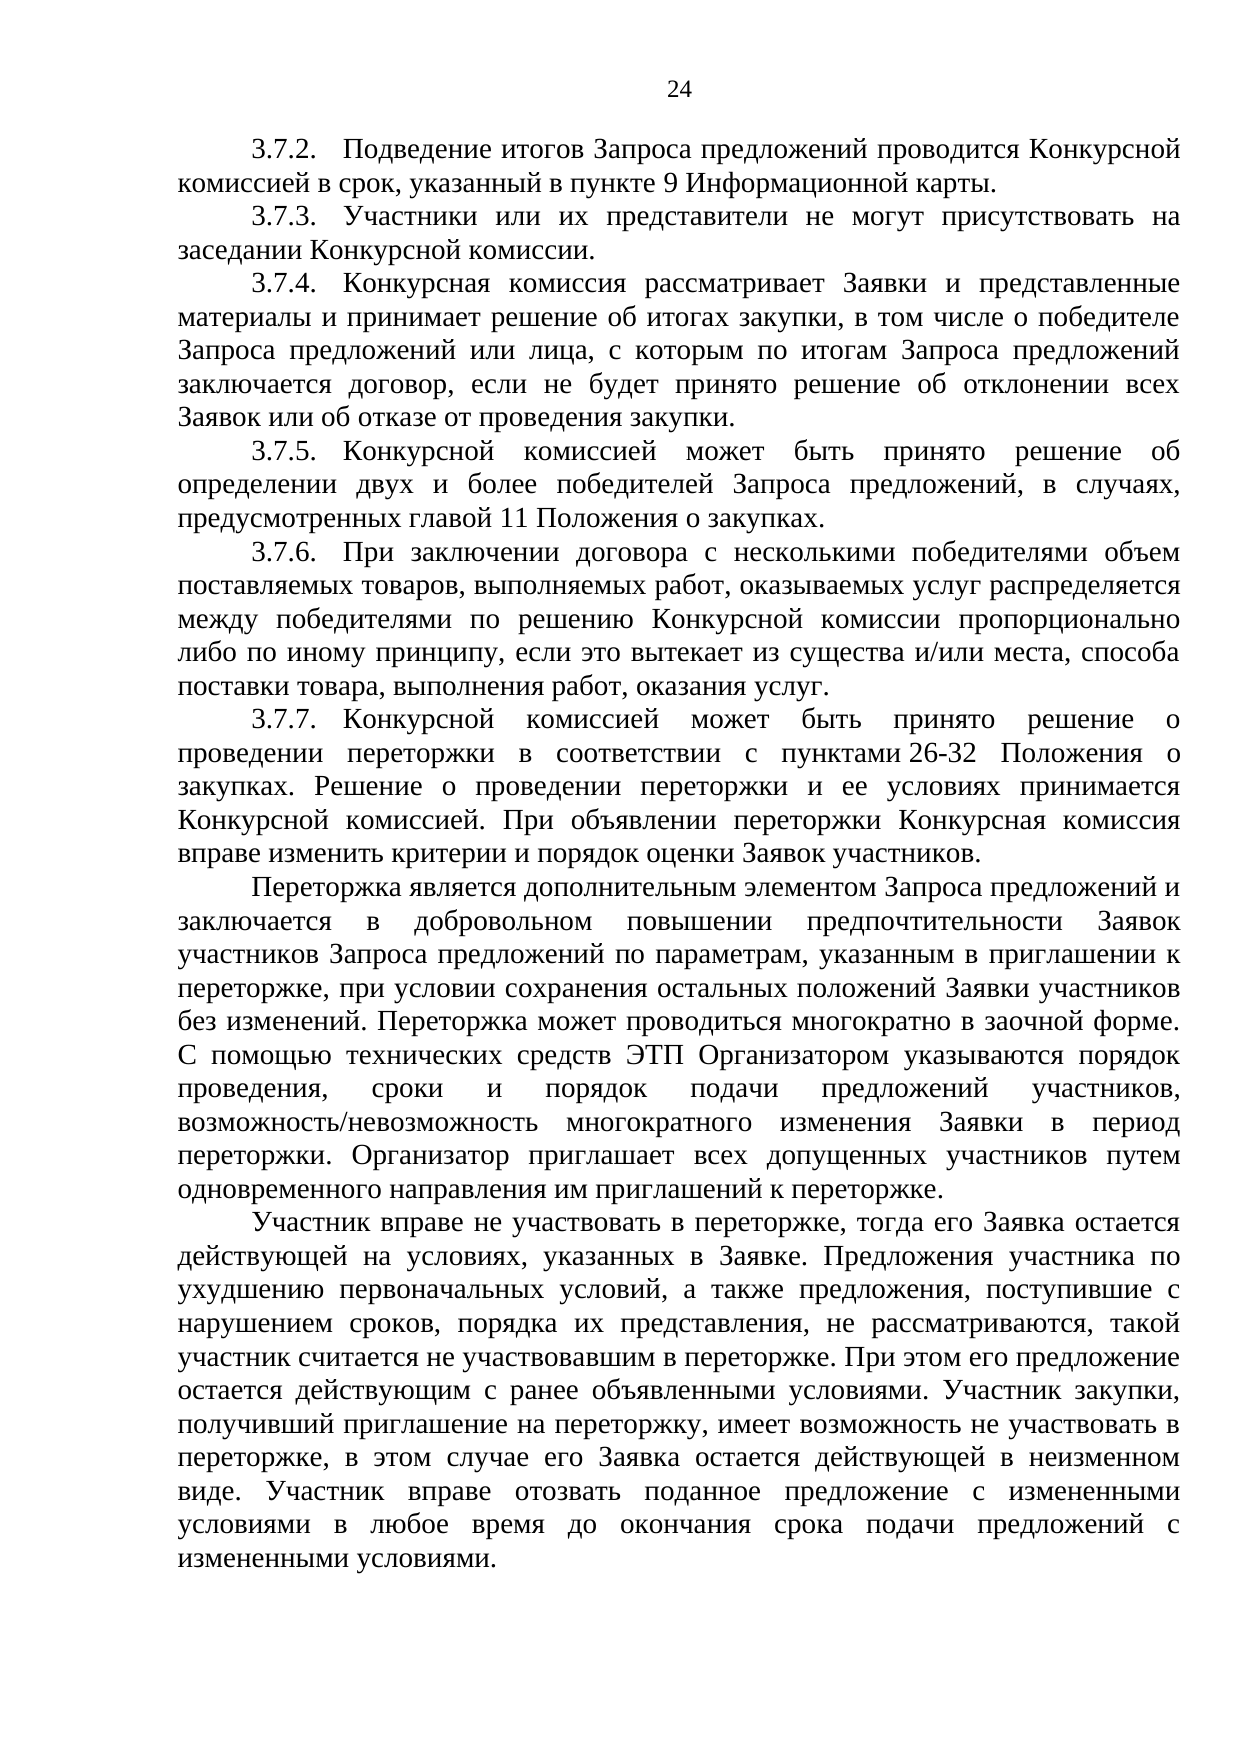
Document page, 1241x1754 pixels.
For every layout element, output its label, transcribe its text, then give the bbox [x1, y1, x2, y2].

list При заключении договора с несколькими победителями объем поставляемых товаров, выполняемых работ, оказываемых услуг распределяется между победителями по решению Конкурсной комиссии пропорционально либо по иному принципу, если это вытекает из существа и/или места, способа поставки товара, выполнения работ, оказания услуг. [177, 534, 1181, 701]
text Участник вправе не участвовать в переторжке, тогда его Заявка остается действующей на условиях, указанных в Заявке. Предложения участника по ухудшению первоначальных условий, а также предложения, поступившие с нарушением сроков, порядка их представления, не рассматриваются, такой участник считается не участвовавшим в переторжке. При этом его предложение остается действующим с ранее объявленными условиями. Участник закупки, получивший приглашение на переторжку, имеет возможность не участвовать в переторжке, в этом случае его Заявка остается действующей в неизменном виде. Участник вправе отозвать поданное предложение с измененными условиями в любое время до окончания срока подачи предложений с измененными условиями. [177, 1204, 1181, 1573]
list Конкурсной комиссией может быть принято решение об определении двух и более победителей Запроса предложений, в случаях, предусмотренных главой 11 Положения о закупках. [177, 433, 1181, 534]
list Участники или их представители не могут присутствовать на заседании Конкурсной комиссии. [177, 198, 1181, 265]
list Конкурсная комиссия рассматривает Заявки и представленные материалы и принимает решение об итогах закупки, в том числе о победителе Запроса предложений или лица, с которым по итогам Запроса предложений заключается договор, если не будет принято решение об отклонении всех Заявок или об отказе от проведения закупки. [177, 265, 1181, 433]
text Переторжка является дополнительным элементом Запроса предложений и заключается в добровольном повышении предпочтительности Заявок участников Запроса предложений по параметрам, указанным в приглашении к переторжке, при условии сохранения остальных положений Заявки участников без изменений. Переторжка может проводиться многократно в заочной форме. С помощью технических средств ЭТП Организатором указываются порядок проведения, сроки и порядок подачи предложений участников, возможность/невозможность многократного изменения Заявки в период переторжки. Организатор приглашает всех допущенных участников путем одновременного направления им приглашений к переторжке. [177, 869, 1181, 1204]
list Подведение итогов Запроса предложений проводится Конкурсной комиссией в срок, указанный в пункте 9 Информационной карты. [177, 131, 1181, 198]
list Конкурсной комиссией может быть принято решение о проведении переторжки в соответствии с пунктами 26-32 Положения о закупках. Решение о проведении переторжки и ее условиях принимается Конкурсной комиссией. При объявлении переторжки Конкурсная комиссия вправе изменить критерии и порядок оценки Заявок участников. [177, 701, 1181, 869]
